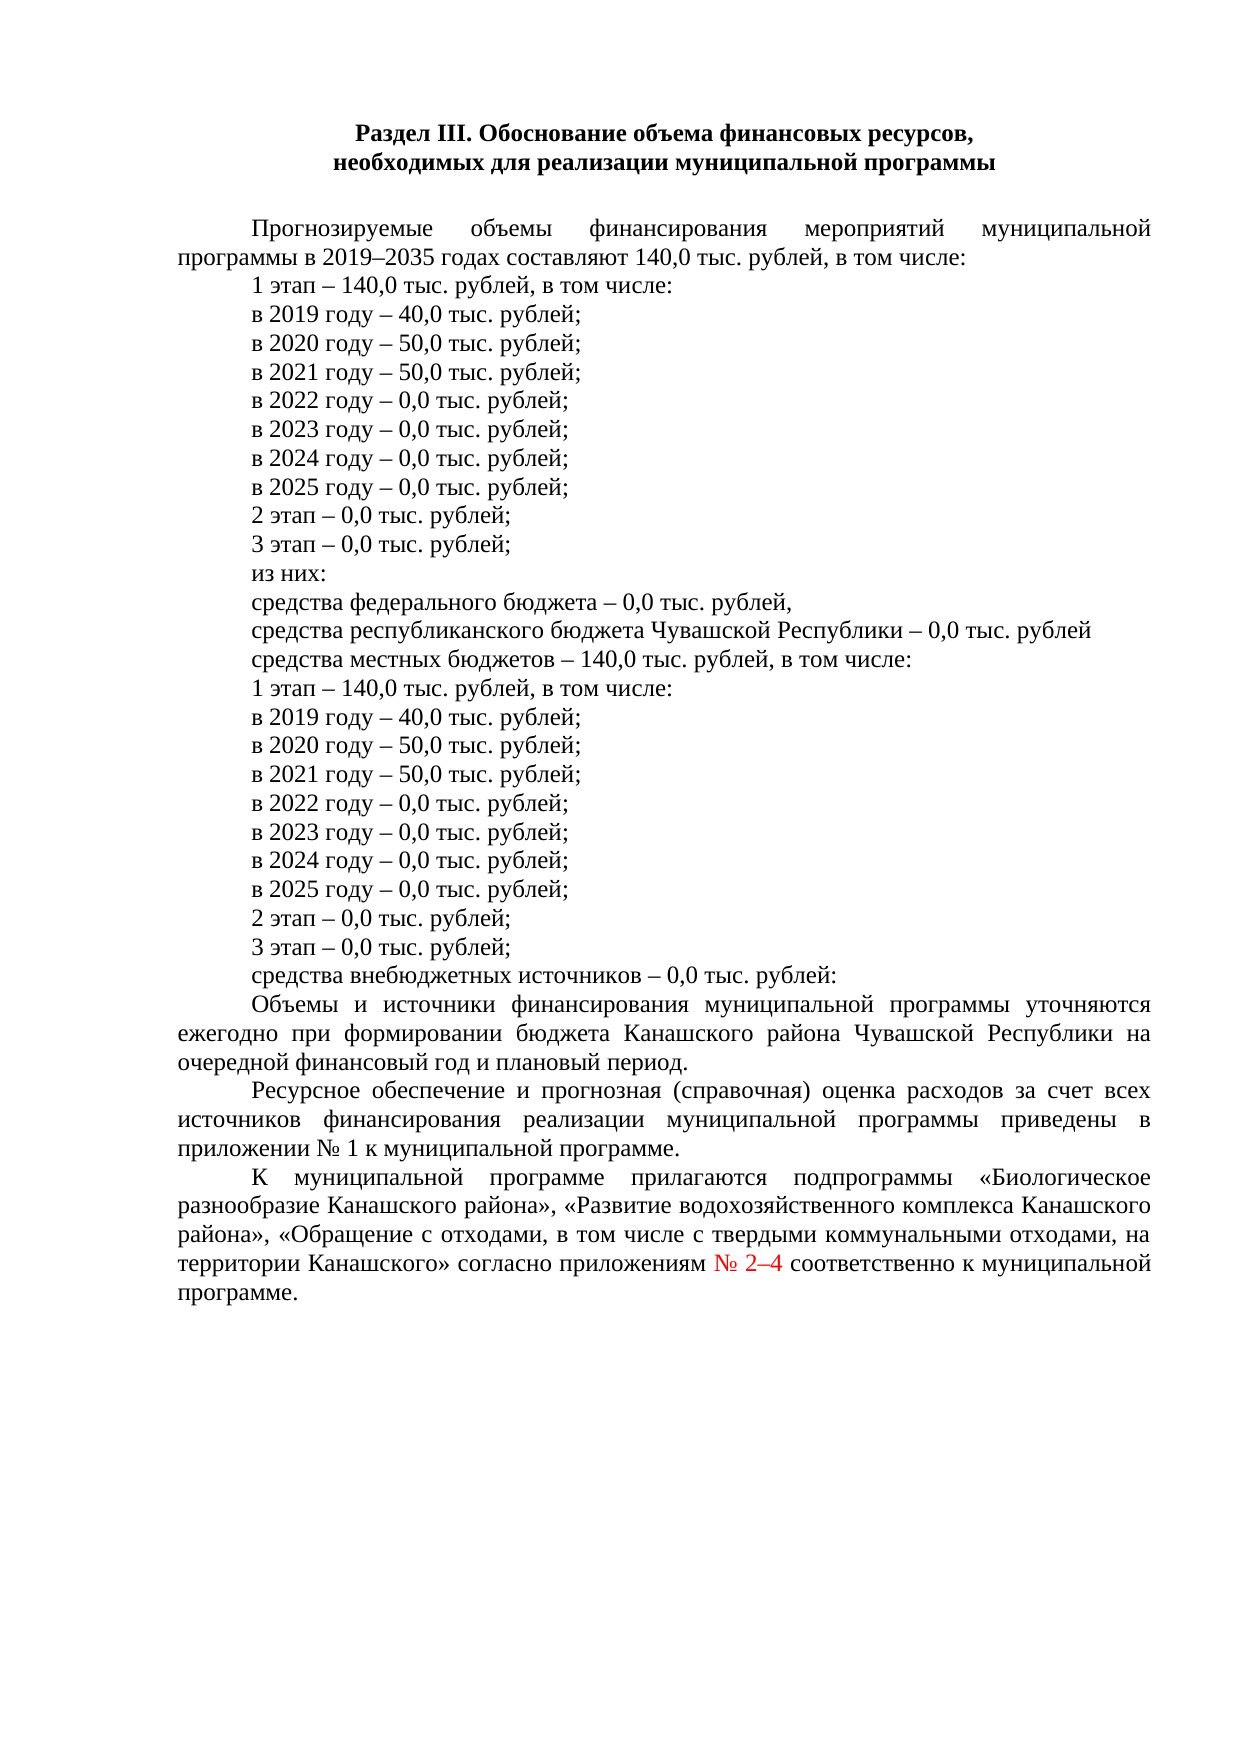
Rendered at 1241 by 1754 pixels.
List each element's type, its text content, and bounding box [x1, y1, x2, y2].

text в 2020 году – 50,0 тыс. рублей; [177, 731, 1152, 759]
text 1 этап – 140,0 тыс. рублей, в том числе: [177, 271, 1152, 299]
text в 2019 году – 40,0 тыс. рублей; [177, 702, 1152, 731]
text необходимых для реализации муниципальной программы [177, 147, 1152, 176]
text в 2023 году – 0,0 тыс. рублей; [177, 817, 1152, 846]
text в 2024 году – 0,0 тыс. рублей; [177, 846, 1152, 874]
text в 2021 году – 50,0 тыс. рублей; [177, 759, 1152, 788]
text Прогнозируемые объемы финансирования мероприятий муниципальной программы в 2019–2035 годах составляют 140,0 тыс. рублей, в том числе: [177, 213, 1152, 271]
text средства республиканского бюджета Чувашской Республики – 0,0 тыс. рублей [177, 616, 1152, 644]
text в 2022 году – 0,0 тыс. рублей; [177, 788, 1152, 817]
text 1 этап – 140,0 тыс. рублей, в том числе: [177, 673, 1152, 702]
text в 2025 году – 0,0 тыс. рублей; [177, 472, 1152, 501]
text 3 этап – 0,0 тыс. рублей; [177, 932, 1152, 961]
text средства внебюджетных источников – 0,0 тыс. рублей: [177, 961, 1152, 989]
text 2 этап – 0,0 тыс. рублей; [177, 903, 1152, 932]
text в 2024 году – 0,0 тыс. рублей; [177, 443, 1152, 472]
text 2 этап – 0,0 тыс. рублей; [177, 501, 1152, 529]
text в 2023 году – 0,0 тыс. рублей; [177, 414, 1152, 443]
text средства федерального бюджета – 0,0 тыс. рублей, [177, 587, 1152, 616]
text в 2022 году – 0,0 тыс. рублей; [177, 386, 1152, 414]
text К муниципальной программе прилагаются подпрограммы «Биологическое разнообразие Канашского района», «Развитие водохозяйственного комплекса Канашского района», «Обращение с отходами, в том числе с твердыми коммунальными отходами, на территории Канашского» согласно приложениям № 2–4 соответственно к муниципальной программе. [177, 1162, 1152, 1306]
text Ресурсное обеспечение и прогнозная (справочная) оценка расходов за счет всех источников финансирования реализации муниципальной программы приведены в приложении № 1 к муниципальной программе. [177, 1076, 1152, 1162]
text из них: [177, 558, 1152, 587]
text в 2019 году – 40,0 тыс. рублей; [177, 299, 1152, 328]
text средства местных бюджетов – 140,0 тыс. рублей, в том числе: [177, 644, 1152, 673]
text в 2025 году – 0,0 тыс. рублей; [177, 874, 1152, 903]
text в 2021 году – 50,0 тыс. рублей; [177, 357, 1152, 386]
text в 2020 году – 50,0 тыс. рублей; [177, 328, 1152, 357]
text Раздел III. Обоснование объема финансовых ресурсов, [177, 118, 1152, 147]
text 3 этап – 0,0 тыс. рублей; [177, 529, 1152, 558]
text Объемы и источники финансирования муниципальной программы уточняются ежегодно при формировании бюджета Канашского района Чувашской Республики на очередной финансовый год и плановый период. [177, 989, 1152, 1076]
